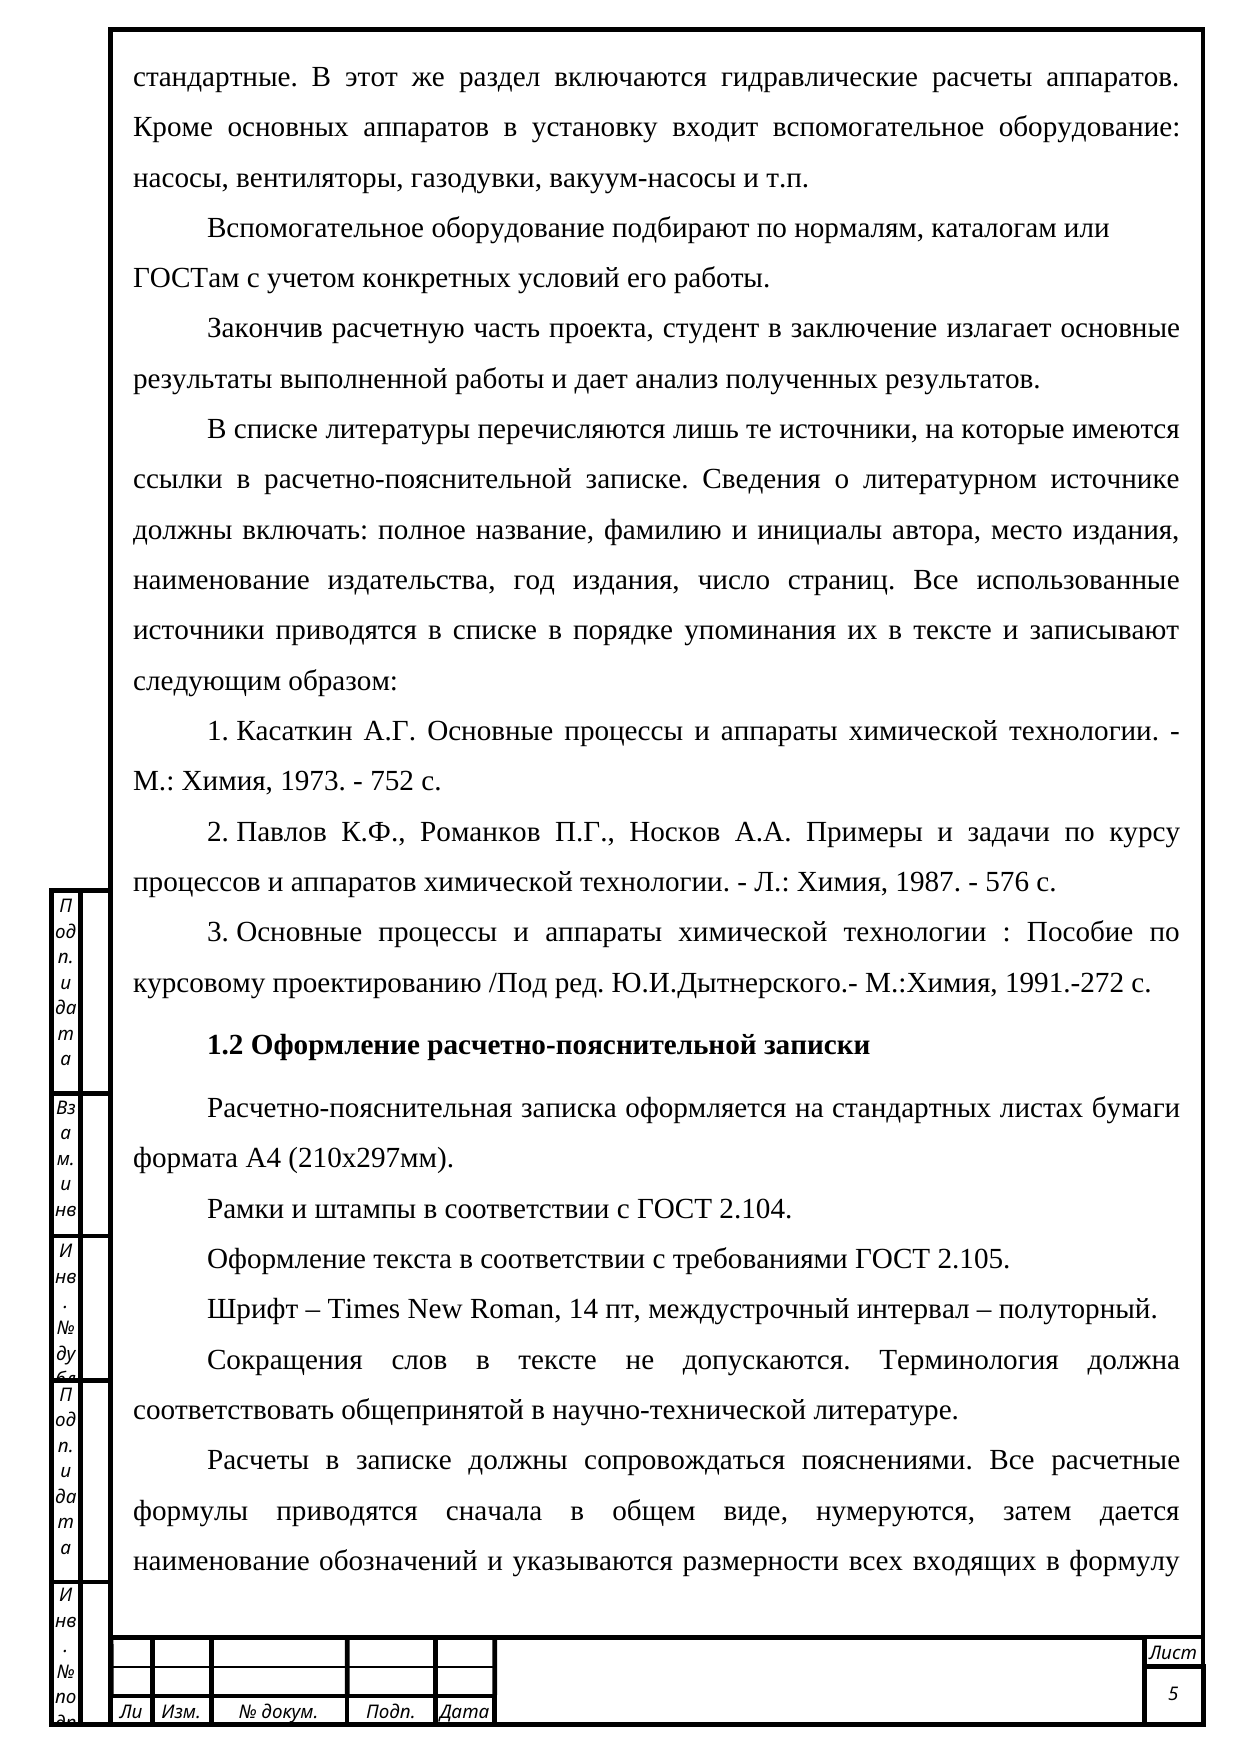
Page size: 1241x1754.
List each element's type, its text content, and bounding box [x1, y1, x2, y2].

text 2. Павлов К.Ф., Романков П.Г., Носков А.А. Примеры и задачи по курсу процессов и аппаратов химической технологии. - Л.: Химия, 1987. - 576 с. [133, 814, 1181, 898]
text Рамки и штампы в соответствии с ГОСТ 2.104. [133, 1191, 1181, 1224]
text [133, 1442, 1181, 1577]
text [133, 59, 1181, 193]
text Вспомогательное оборудование подбирают по нормалям, каталогам или ГОСТам с учетом конкретных условий его работы. [133, 210, 1181, 294]
text Расчетно-пояснительная записка оформляется на стандартных листах бумаги формата А4 (210х297мм). [133, 1090, 1181, 1174]
text 1. Касаткин А.Г. Основные процессы и аппараты химической технологии. - М.: Химия, 1973. - 752 с. [133, 713, 1181, 797]
text 3. Основные процессы и аппараты химической технологии : Пособие по курсовому проектированию /Под ред. Ю.И.Дытнерского.- М.:Химия, 1991.-272 с. [133, 914, 1181, 998]
text В списке литературы перечисляются лишь те источники, на которые имеются ссылки в расчетно-пояснительной записке. Сведения о литературном источнике должны включать: полное название, фамилию и инициалы автора, место издания, наименование издательства, год издания, число страниц. Все использованные источники приводятся в списке в порядке упоминания их в тексте и записывают следующим образом: [133, 411, 1181, 696]
text Шрифт – Times New Roman, 14 пт, междустрочный интервал – полуторный. [133, 1292, 1181, 1325]
text Сокращения слов в тексте не допускаются. Терминология должна соответствовать общепринятой в научно-технической литературе. [133, 1342, 1181, 1426]
text Закончив расчетную часть проекта, студент в заключение излагает основные результаты выполненной работы и дает анализ полученных результатов. [133, 311, 1181, 394]
text Оформление текста в соответствии с требованиями ГОСТ 2.105. [133, 1241, 1181, 1275]
subtitle 1.2 Оформление расчетно-пояснительной записки [133, 1027, 1181, 1061]
